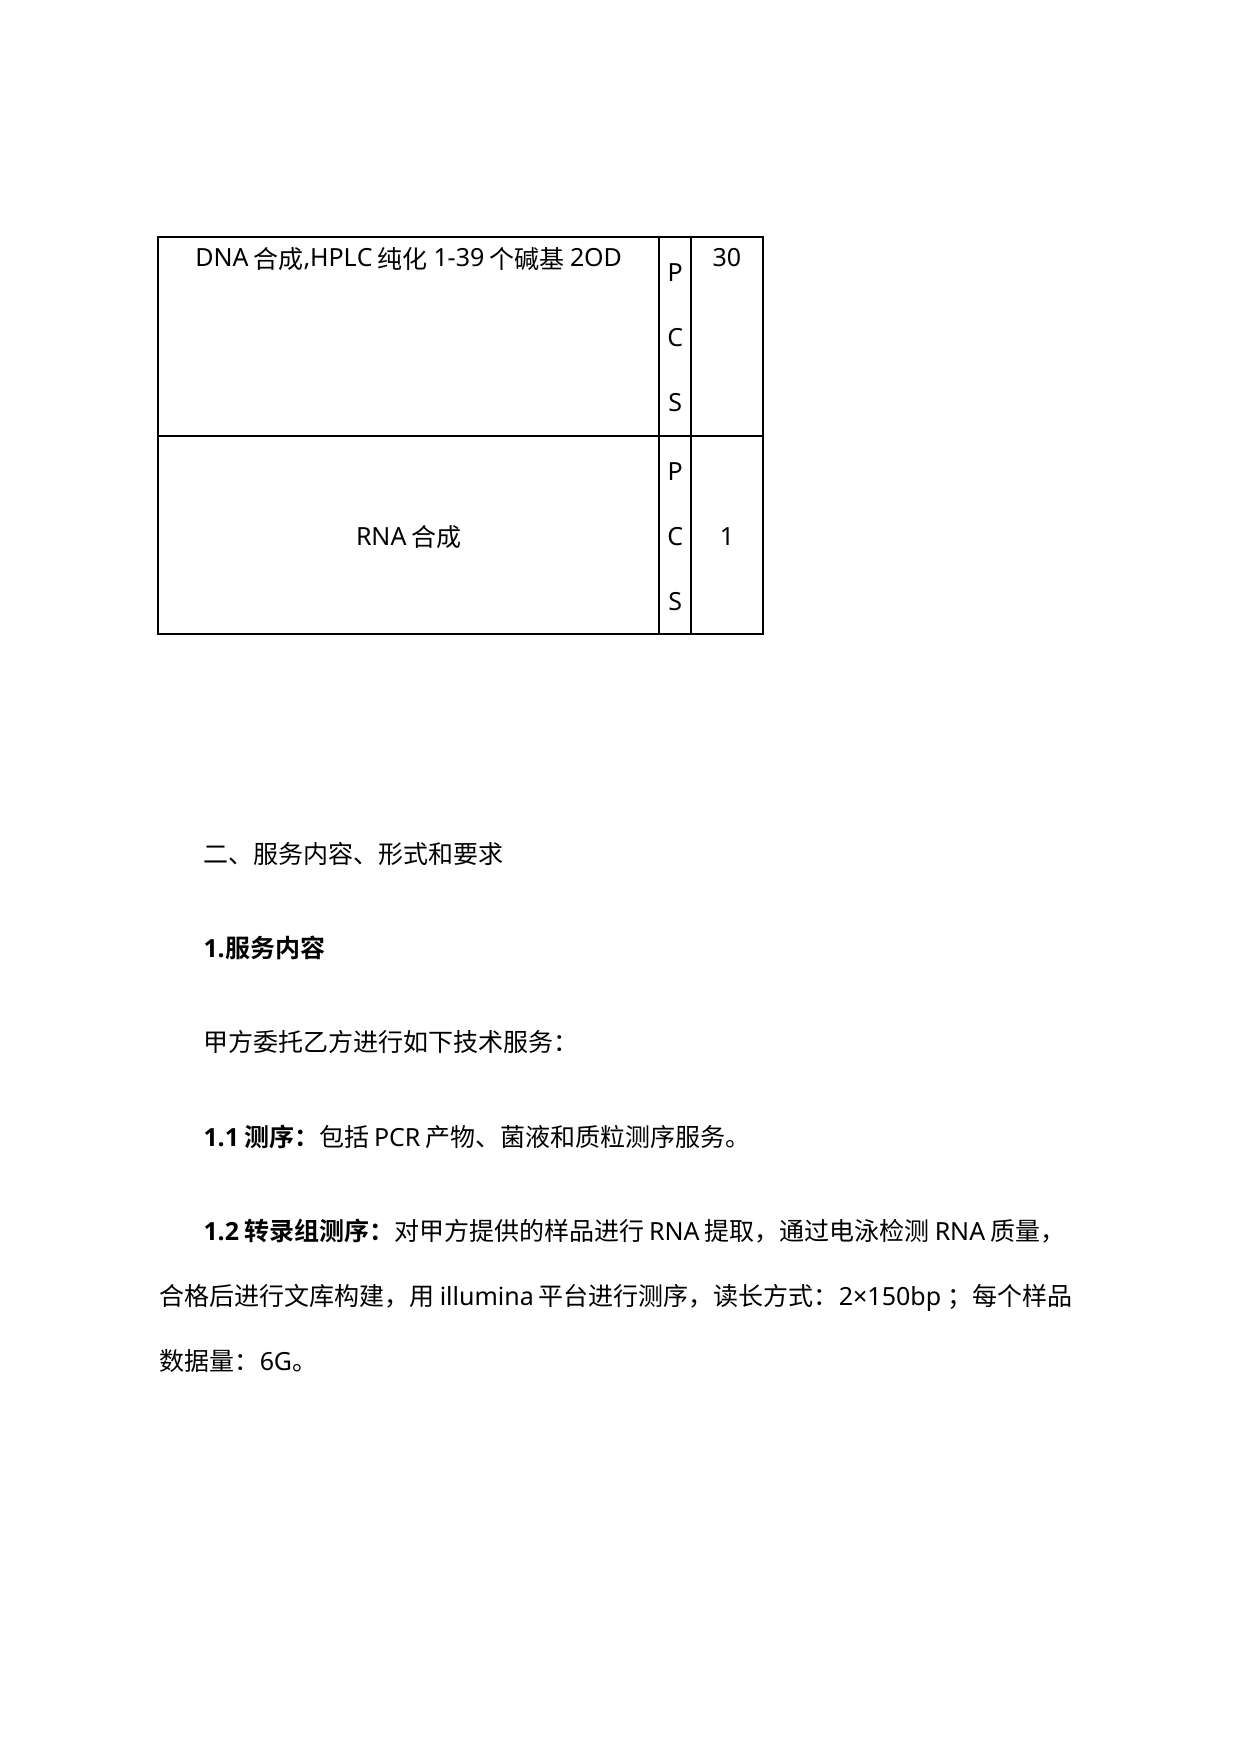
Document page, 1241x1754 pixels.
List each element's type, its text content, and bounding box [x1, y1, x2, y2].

table_cell 1 [692, 437, 762, 633]
table_cell PCS [660, 238, 690, 434]
text 1.1测序：包括PCR产物、菌液和质粒测序服务。 [159, 1103, 1081, 1168]
text 甲方委托乙方进行如下技术服务： [159, 1008, 1081, 1073]
table_cell DNA合成,HPLC纯化 1-39个碱基 2OD [159, 238, 658, 434]
table_cell PCS [660, 437, 690, 633]
text 1.服务内容 [159, 914, 1081, 979]
text 二、服务内容、形式和要求 [159, 820, 1081, 885]
table_cell 30 [692, 238, 762, 434]
table_cell RNA合成 [159, 437, 658, 633]
text 1.2转录组测序：对甲方提供的样品进行RNA提取，通过电泳检测RNA质量，合格后进行文库构建，用illumina平台进行测序，读长方式：2×150bp ；每个样品数据量：6G。 [159, 1197, 1081, 1392]
